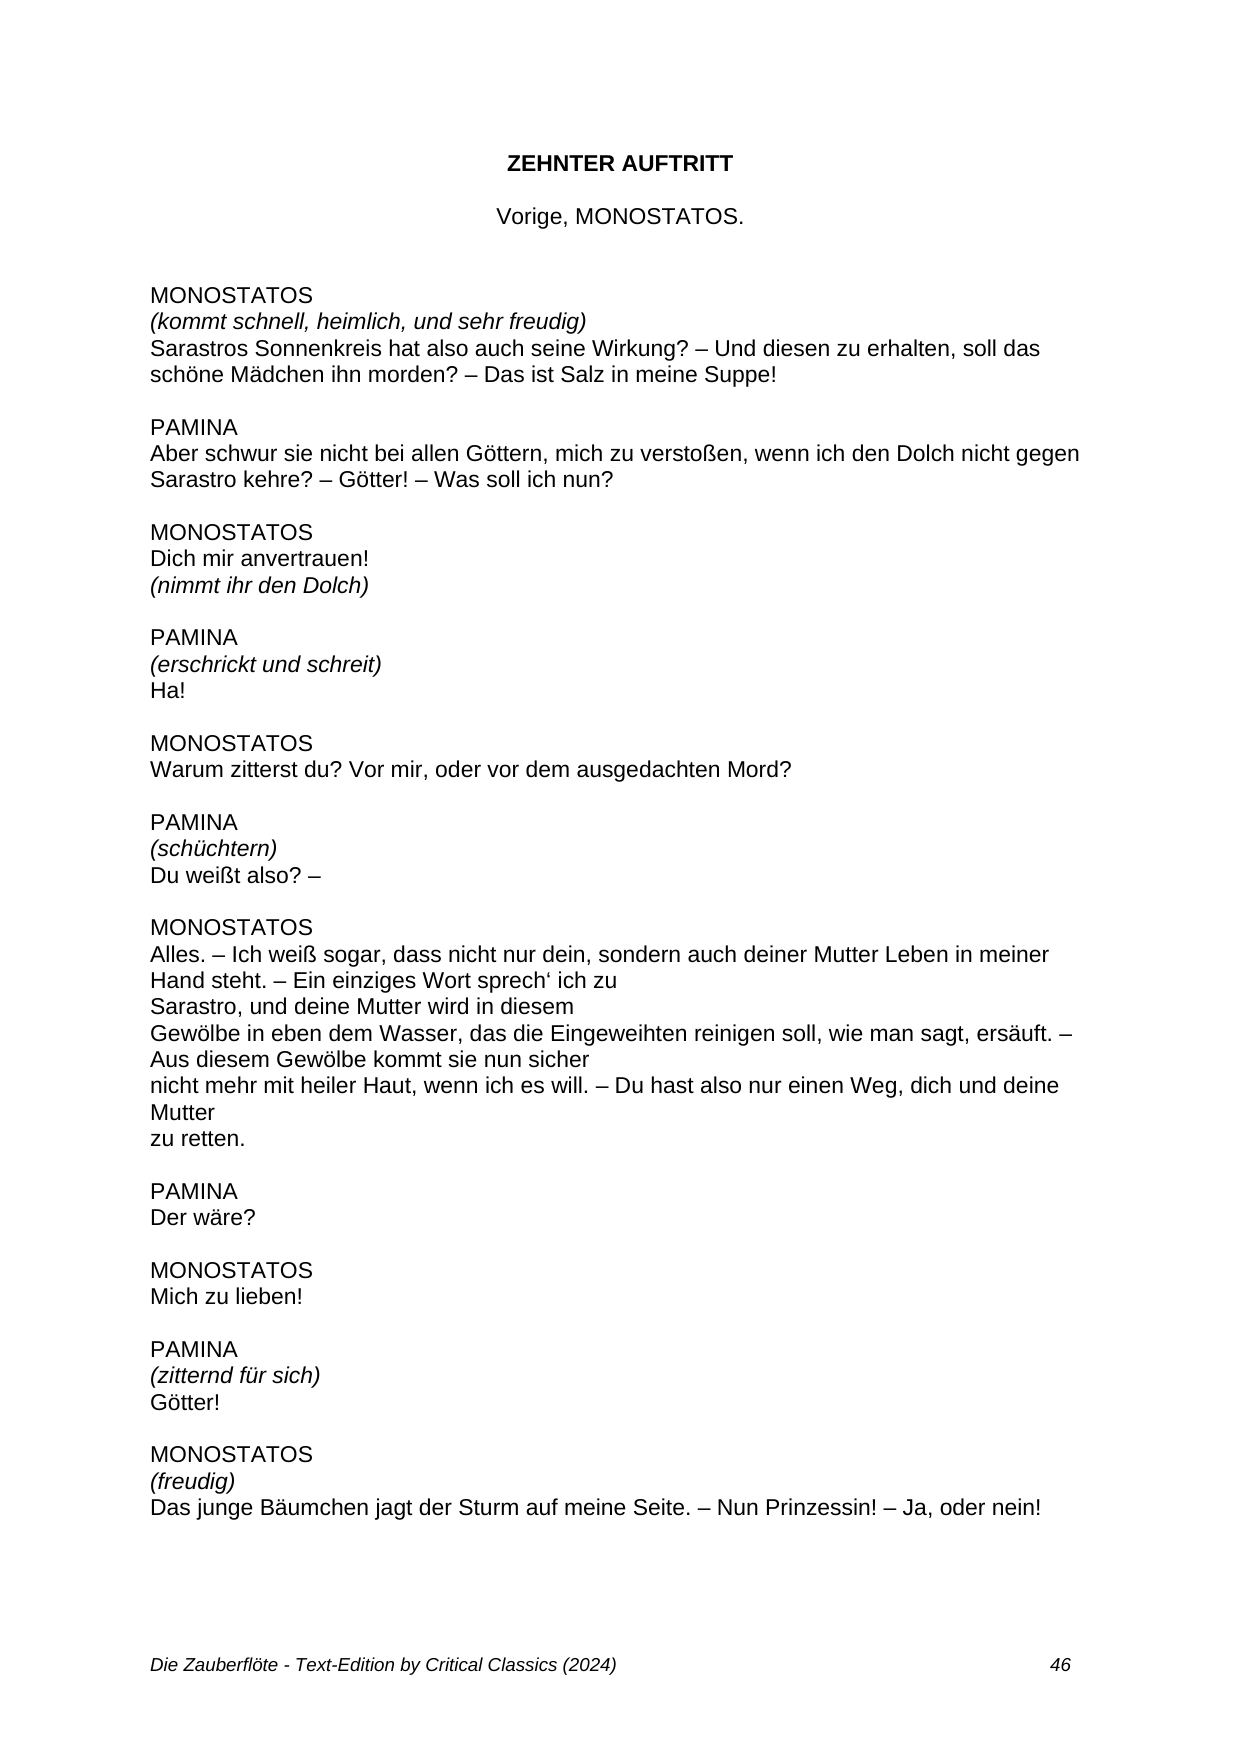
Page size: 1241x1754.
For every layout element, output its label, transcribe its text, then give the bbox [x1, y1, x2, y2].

text nicht mehr mit heiler Haut, wenn ich es will. – Du hast also nur einen Weg, dich und deine Mutter [150, 1072, 1090, 1125]
text Hand steht. – Ein einziges Wort sprech‘ ich zu [150, 967, 1090, 993]
text MONOSTATOS (kommt schnell, heimlich, und sehr freudig) Sarastros Sonnenkreis hat also auch seine Wirkung? – Und diesen zu erhalten, soll das schöne Mädchen ihn morden? – Das ist Salz in meine Suppe! PAMINA Aber schwur sie nicht bei allen Göttern, mich zu verstoßen, wenn ich den Dolch nicht gegen Sarastro kehre? – Götter! – Was soll ich nun? MONOSTATOS Dich mir anvertrauen! (nimmt ihr den Dolch) PAMINA (erschrickt und schreit) Ha! MONOSTATOS Warum zitterst du? Vor mir, oder vor dem ausgedachten Mord? PAMINA (schüchtern) Du weißt also? – MONOSTATOS Alles. – Ich weiß sogar, dass nicht nur dein, sondern auch deiner Mutter Leben in meiner [150, 255, 1090, 967]
text zu retten. PAMINA Der wäre? MONOSTATOS Mich zu lieben! PAMINA (zitternd für sich) Götter! MONOSTATOS (freudig) Das junge Bäumchen jagt der Sturm auf meine Seite. – Nun Prinzessin! – Ja, oder nein! [150, 1125, 1090, 1573]
text Gewölbe in eben dem Wasser, das die Eingeweihten reinigen soll, wie man sagt, ersäuft. – Aus diesem Gewölbe kommt sie nun sicher [150, 1020, 1090, 1072]
text Sarastro, und deine Mutter wird in diesem [150, 993, 1090, 1020]
text Vorige, MONOSTATOS. [150, 203, 1090, 255]
text ZEHNTER AUFTRITT [150, 150, 1090, 203]
